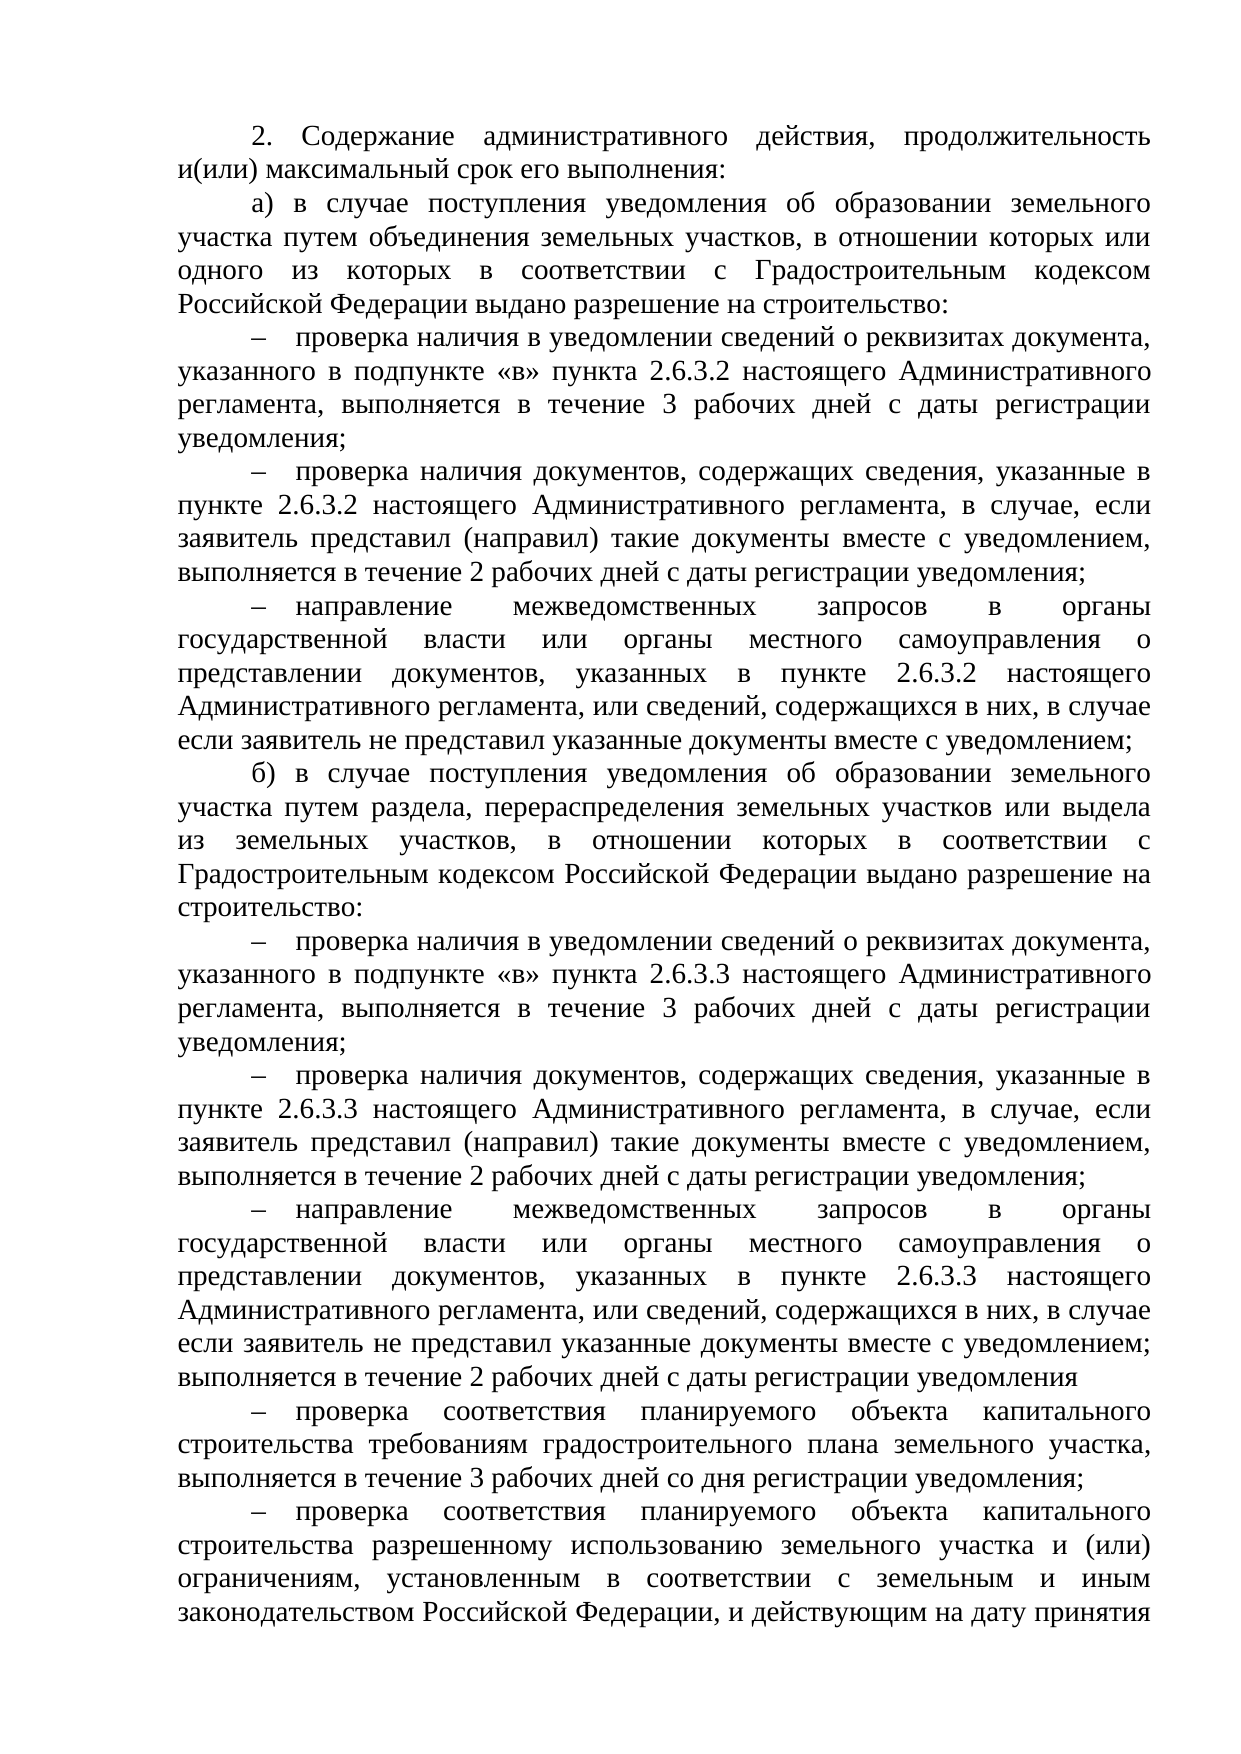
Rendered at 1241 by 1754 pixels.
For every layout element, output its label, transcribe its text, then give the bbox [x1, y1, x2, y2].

list направление межведомственных запросов в органы государственной власти или органы местного самоуправления о представлении документов, указанных в пункте 2.6.3.3 настоящего Административного регламента, или сведений, содержащихся в них, в случае если заявитель не представил указанные документы вместе с уведомлением; выполняется в течение 2 рабочих дней с даты регистрации уведомления [177, 1191, 1152, 1393]
text а) в случае поступления уведомления об образовании земельного участка путем объединения земельных участков, в отношении которых или одного из которых в соответствии с Градостроительным кодексом Российской Федерации выдано разрешение на строительство: [177, 185, 1152, 319]
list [177, 1493, 1152, 1627]
text 2. Содержание административного действия, продолжительность и(или) максимальный срок его выполнения: [177, 118, 1152, 185]
list проверка наличия документов, содержащих сведения, указанные в пункте 2.6.3.2 настоящего Административного регламента, в случае, если заявитель представил (направил) такие документы вместе с уведомлением, выполняется в течение 2 рабочих дней с даты регистрации уведомления; [177, 453, 1152, 588]
list проверка наличия в уведомлении сведений о реквизитах документа, указанного в подпункте «в» пункта 2.6.3.3 настоящего Административного регламента, выполняется в течение 3 рабочих дней с даты регистрации уведомления; [177, 923, 1152, 1057]
list проверка соответствия планируемого объекта капитального строительства требованиям градостроительного плана земельного участка, выполняется в течение 3 рабочих дней со дня регистрации уведомления; [177, 1393, 1152, 1493]
list проверка наличия в уведомлении сведений о реквизитах документа, указанного в подпункте «в» пункта 2.6.3.2 настоящего Административного регламента, выполняется в течение 3 рабочих дней с даты регистрации уведомления; [177, 319, 1152, 453]
list проверка наличия документов, содержащих сведения, указанные в пункте 2.6.3.3 настоящего Административного регламента, в случае, если заявитель представил (направил) такие документы вместе с уведомлением, выполняется в течение 2 рабочих дней с даты регистрации уведомления; [177, 1057, 1152, 1191]
text б) в случае поступления уведомления об образовании земельного участка путем раздела, перераспределения земельных участков или выдела из земельных участков, в отношении которых в соответствии с Градостроительным кодексом Российской Федерации выдано разрешение на строительство: [177, 755, 1152, 923]
list направление межведомственных запросов в органы государственной власти или органы местного самоуправления о представлении документов, указанных в пункте 2.6.3.2 настоящего Административного регламента, или сведений, содержащихся в них, в случае если заявитель не представил указанные документы вместе с уведомлением; [177, 588, 1152, 755]
